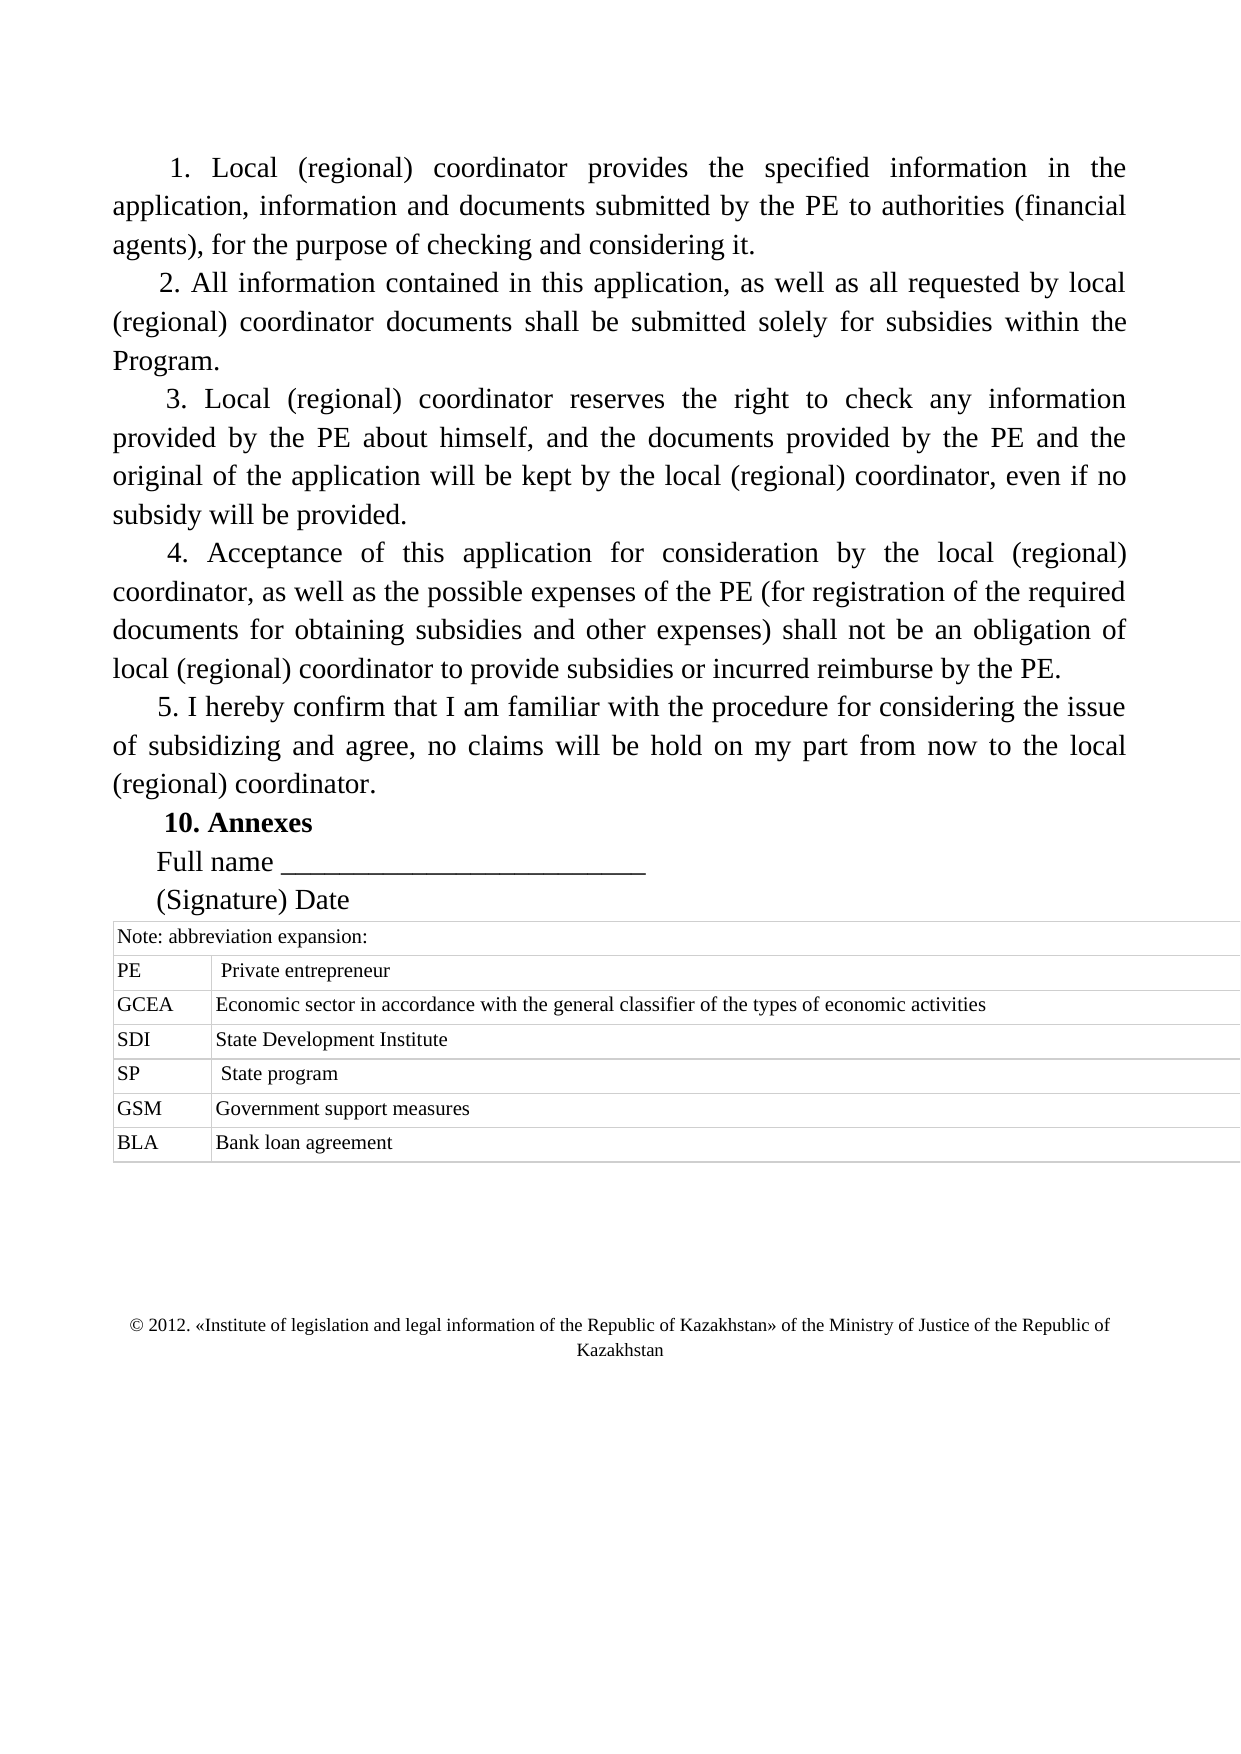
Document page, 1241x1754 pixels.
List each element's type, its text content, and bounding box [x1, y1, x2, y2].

table_cell SP [114, 1060, 211, 1093]
text 3. Local (regional) coordinator reserves the right to check any information provided by the PE about himself, and the documents provided by the PE and the original of the application will be kept by the local (regional) coordinator, even if no subsidy will be provided. [112, 381, 1128, 530]
text 1. Local (regional) coordinator provides the specified information in the application, information and documents submitted by the PE to authorities (financial agents), for the purpose of checking and considering it. [112, 150, 1128, 261]
text 2. All information contained in this application, as well as all requested by local (regional) coordinator documents shall be submitted solely for subsidies within the Program. [112, 266, 1128, 376]
text 5. I hereby confirm that I am familiar with the procedure for considering the issue of subsidizing and agree, no claims will be hold on my part from now to the local (regional) coordinator. [112, 689, 1128, 800]
text © 2012. «Institute of legislation and legal information of the Republic of Kazakhstan» of the Ministry of Justice of the Republic of Kazakhstan [112, 1314, 1128, 1360]
table_cell State Development Institute [212, 1025, 1240, 1058]
table_cell GSM [114, 1094, 211, 1127]
text 10. Annexes [112, 805, 1128, 839]
table_header Note: abbreviation expansion: [114, 922, 1240, 955]
table_cell BLA [114, 1128, 211, 1161]
table_cell Government support measures [212, 1094, 1240, 1127]
table_cell SDI [114, 1025, 211, 1058]
table_cell Bank loan agreement [212, 1128, 1240, 1161]
table_cell Economic sector in accordance with the general classifier of the types of economic activities [212, 991, 1240, 1024]
table_cell PE [114, 956, 211, 989]
text Full name _________________________ [112, 844, 1128, 877]
text (Signature) Date [112, 882, 1128, 916]
table_cell Private entrepreneur [212, 956, 1240, 989]
text 4. Acceptance of this application for consideration by the local (regional) coordinator, as well as the possible expenses of the PE (for registration of the required documents for obtaining subsidies and other expenses) shall not be an obligation of local (regional) coordinator to provide subsidies or incurred reimburse by the PE. [112, 535, 1128, 684]
table_cell GCEA [114, 991, 211, 1024]
table_cell State program [212, 1060, 1240, 1093]
